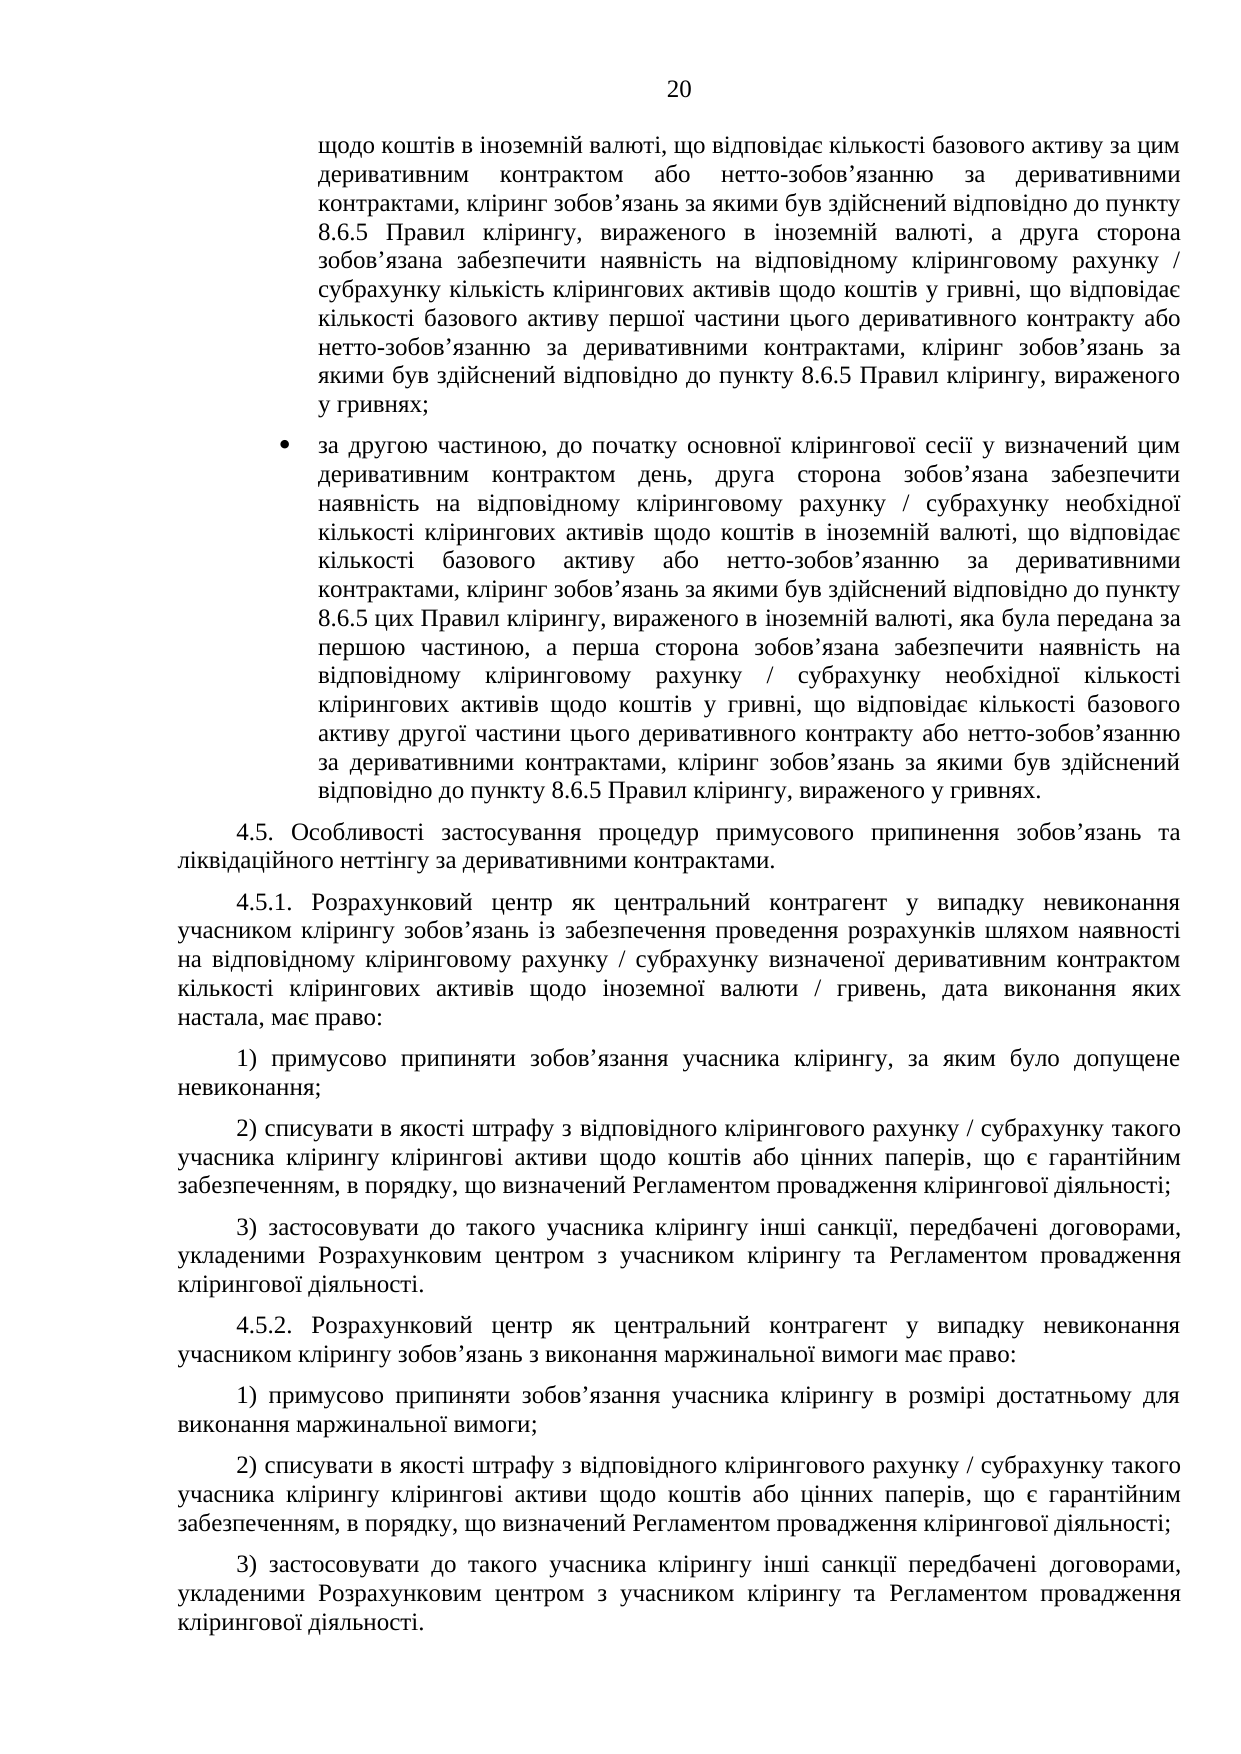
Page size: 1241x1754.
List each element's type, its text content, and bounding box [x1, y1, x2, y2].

text 1) примусово припиняти зобов’язання учасника клірингу, за яким було допущене невиконання; [177, 1043, 1181, 1101]
text 3) застосовувати до такого учасника клірингу інші санкції передбачені договорами, укладеними Розрахунковим центром з учасником клірингу та Регламентом провадження клірингової діяльності. [177, 1549, 1181, 1636]
text 4.5.2. Розрахунковий центр як центральний контрагент у випадку невиконання учасником клірингу зобов’язань з виконання маржинальної вимоги має право: [177, 1311, 1181, 1368]
text 1) примусово припиняти зобов’язання учасника клірингу в розмірі достатньому для виконання маржинальної вимоги; [177, 1381, 1181, 1438]
list за другою частиною, до початку основної клірингової сесії у визначений цим деривативним контрактом день, друга сторона зобов’язана забезпечити наявність на відповідному кліринговому рахунку / субрахунку необхідної кількості клірингових активів щодо коштів в іноземній валюті, що відповідає кількості базового активу або нетто-зобов’язанню за деривативними контрактами, кліринг зобов’язань за якими був здійснений відповідно до пункту 8.6.5 цих Правил клірингу, вираженого в іноземній валюті, яка була передана за першою частиною, а перша сторона зобов’язана забезпечити наявність на відповідному кліринговому рахунку / субрахунку необхідної кількості клірингових активів щодо коштів у гривні, що відповідає кількості базового активу другої частини цього деривативного контракту або нетто-зобов’язанню за деривативними контрактами, кліринг зобов’язань за якими був здійснений відповідно до пункту 8.6.5 Правил клірингу, вираженого у гривнях. [280, 431, 1181, 804]
text 2) списувати в якості штрафу з відповідного клірингового рахунку / субрахунку такого учасника клірингу клірингові активи щодо коштів або цінних паперів, що є гарантійним забезпеченням, в порядку, що визначений Регламентом провадження клірингової діяльності; [177, 1451, 1181, 1537]
text 4.5. Особливості застосування процедур примусового припинення зобов’язань та ліквідаційного неттінгу за деривативними контрактами. [177, 817, 1181, 874]
text 4.5.1. Розрахунковий центр як центральний контрагент у випадку невиконання учасником клірингу зобов’язань із забезпечення проведення розрахунків шляхом наявності на відповідному кліринговому рахунку / субрахунку визначеної деривативним контрактом кількості клірингових активів щодо іноземної валюти / гривень, дата виконання яких настала, має право: [177, 887, 1181, 1031]
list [280, 131, 1181, 418]
text 2) списувати в якості штрафу з відповідного клірингового рахунку / субрахунку такого учасника клірингу клірингові активи щодо коштів або цінних паперів, що є гарантійним забезпеченням, в порядку, що визначений Регламентом провадження клірингової діяльності; [177, 1113, 1181, 1199]
text 3) застосовувати до такого учасника клірингу інші санкції, передбачені договорами, укладеними Розрахунковим центром з учасником клірингу та Регламентом провадження клірингової діяльності. [177, 1212, 1181, 1298]
